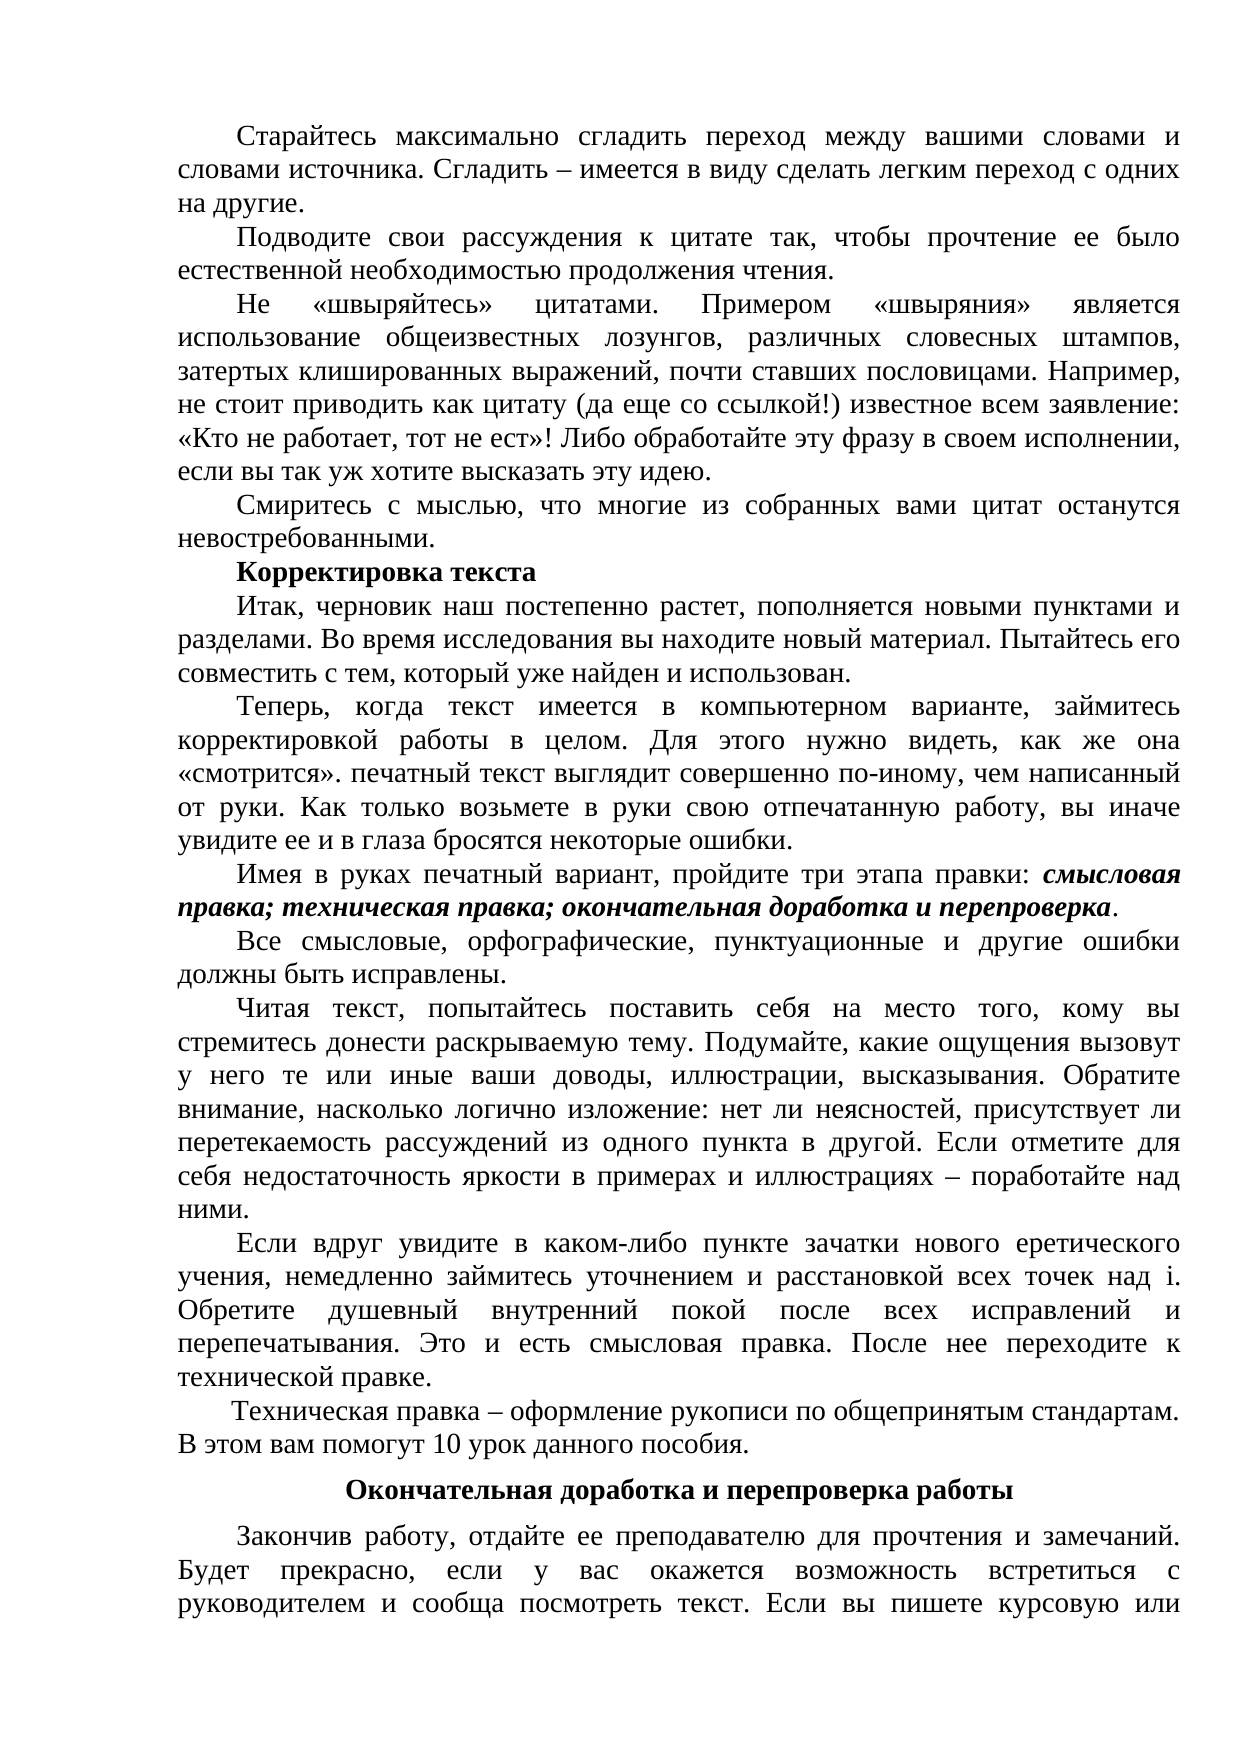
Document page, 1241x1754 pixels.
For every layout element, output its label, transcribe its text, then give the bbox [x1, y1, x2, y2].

text Старайтесь максимально сгладить переход между вашими словами и словами источника. Сгладить – имеется в виду сделать легким переход с одних на другие. [177, 118, 1181, 219]
text Имея в руках печатный вариант, пройдите три этапа правки: смысловая правка; техническая правка; окончательная доработка и перепроверка. [177, 856, 1181, 923]
text Не «швыряйтесь» цитатами. Примером «швыряния» является использование общеизвестных лозунгов, различных словесных штампов, затертых клишированных выражений, почти ставших пословицами. Например, не стоит приводить как цитату (да еще со ссылкой!) известное всем заявление: «Кто не работает, тот не ест»! Либо обработайте эту фразу в своем исполнении, если вы так уж хотите высказать эту идею. [177, 286, 1181, 487]
text Если вдруг увидите в каком-либо пункте зачатки нового еретического учения, немедленно займитесь уточнением и расстановкой всех точек над i. Обретите душевный внутренний покой после всех исправлений и перепечатывания. Это и есть смысловая правка. После нее переходите к технической правке. [177, 1225, 1181, 1393]
text Итак, черновик наш постепенно растет, пополняется новыми пунктами и разделами. Во время исследования вы находите новый материал. Пытайтесь его совместить с тем, который уже найден и использован. [177, 588, 1181, 688]
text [177, 1518, 1181, 1619]
text Подводите свои рассуждения к цитате так, чтобы прочтение ее было естественной необходимостью продолжения чтения. [177, 219, 1181, 286]
text Корректировка текста [177, 554, 1181, 588]
text Техническая правка – оформление рукописи по общепринятым стандартам. В этом вам помогут 10 урок данного пособия. [177, 1393, 1181, 1460]
text Теперь, когда текст имеется в компьютерном варианте, займитесь корректировкой работы в целом. Для этого нужно видеть, как же она «смотрится». печатный текст выглядит совершенно по-иному, чем написанный от руки. Как только возьмете в руки свою отпечатанную работу, вы иначе увидите ее и в глаза бросятся некоторые ошибки. [177, 688, 1181, 856]
text Все смысловые, орфографические, пунктуационные и другие ошибки должны быть исправлены. [177, 923, 1181, 990]
text Смиритесь с мыслью, что многие из собранных вами цитат останутся невостребованными. [177, 487, 1181, 554]
text Окончательная доработка и перепроверка работы [177, 1472, 1181, 1506]
text Читая текст, попытайтесь поставить себя на место того, кому вы стремитесь донести раскрываемую тему. Подумайте, какие ощущения вызовут у него те или иные ваши доводы, иллюстрации, высказывания. Обратите внимание, насколько логично изложение: нет ли неясностей, присутствует ли перетекаемость рассуждений из одного пункта в другой. Если отметите для себя недостаточность яркости в примерах и иллюстрациях – поработайте над ними. [177, 990, 1181, 1225]
